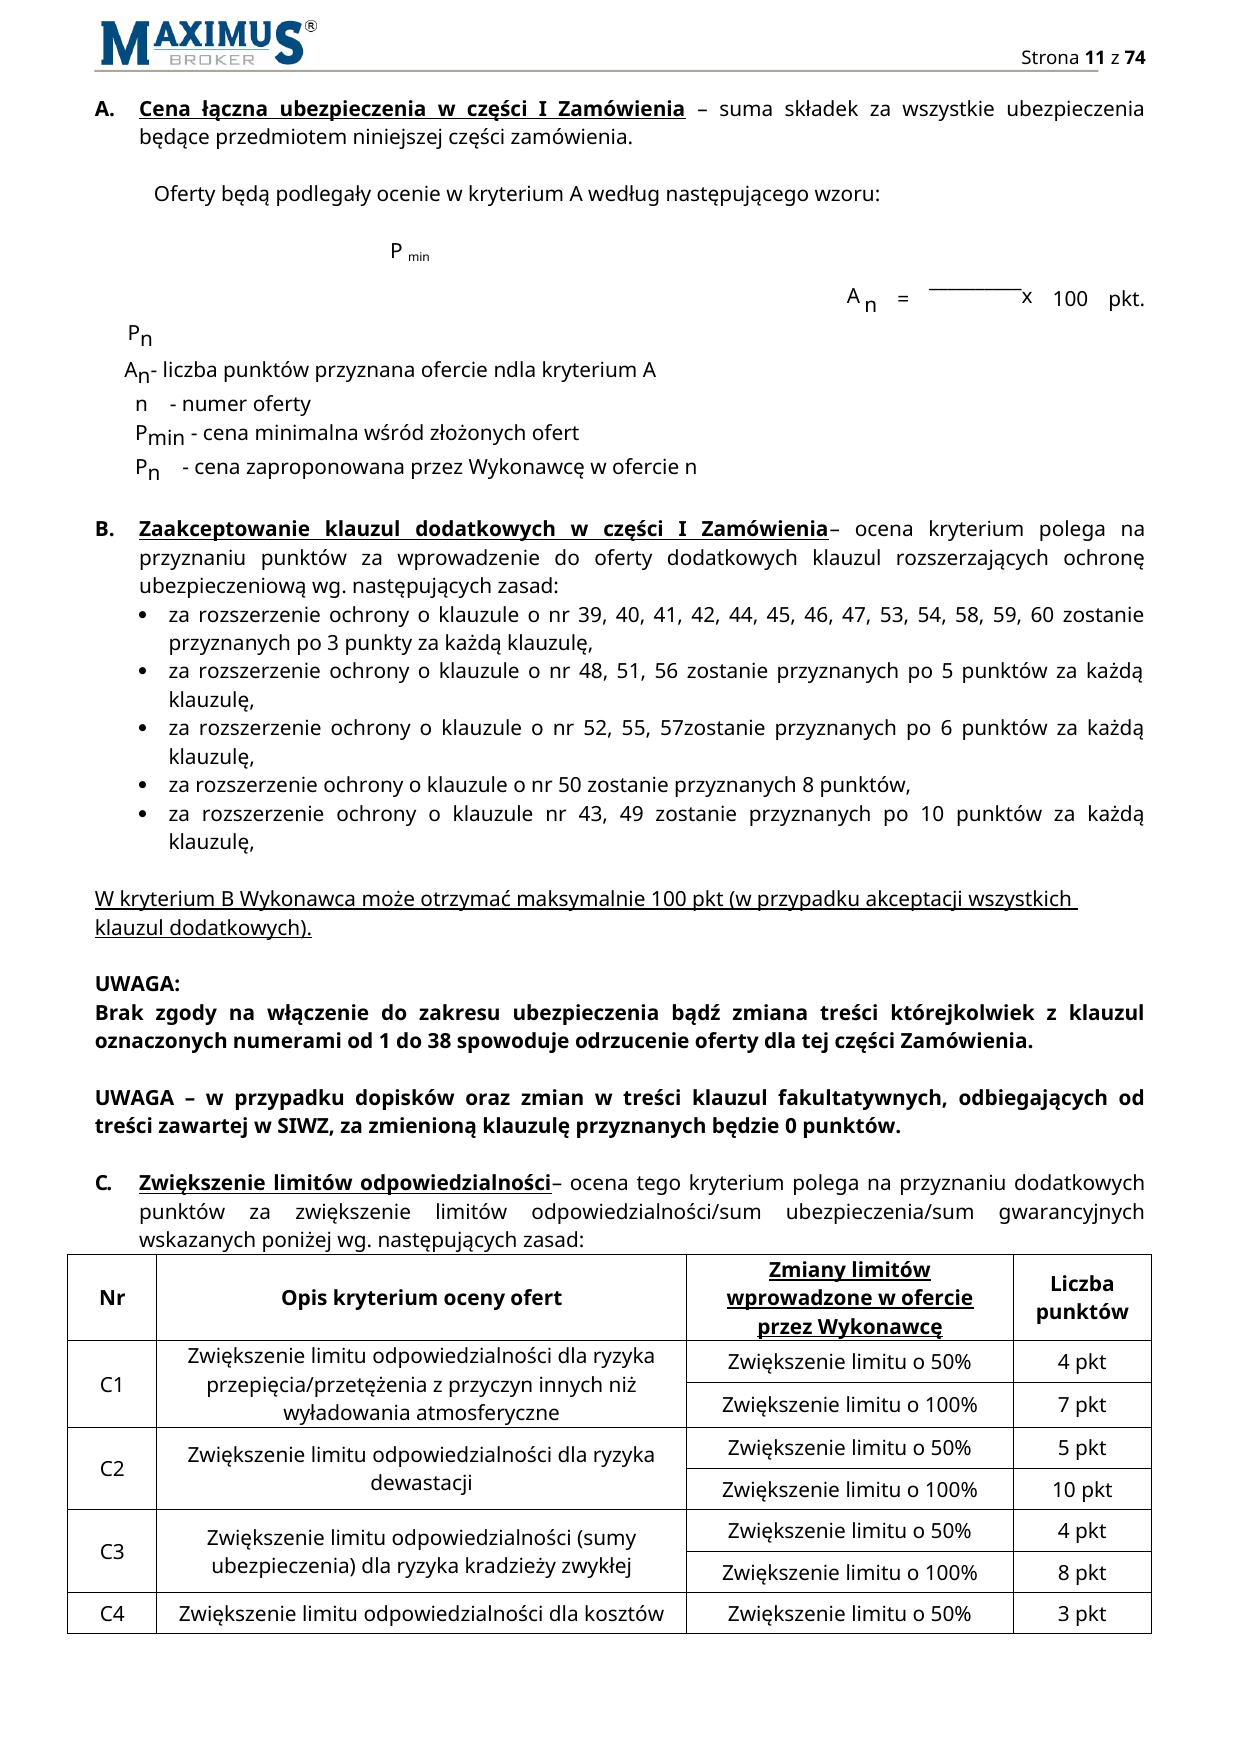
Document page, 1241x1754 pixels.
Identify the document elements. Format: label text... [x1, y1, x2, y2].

table_header Opis kryterium oceny ofert [157, 1255, 686, 1340]
text An- liczba punktów przyznana ofercie ndla kryterium A [124, 355, 1146, 389]
text UWAGA – w przypadku dopisków oraz zmian w treści klauzul fakultatywnych, odbiegających od treści zawartej w SIWZ, za zmienioną klauzulę przyznanych będzie 0 punktów. [94, 1083, 1146, 1140]
text Pn - cena zaproponowana przez Wykonawcę w ofercie n [124, 452, 1146, 486]
text An = __________x 100 pkt. Pn [127, 264, 1146, 355]
table_cell 5 pkt [1014, 1428, 1151, 1468]
table_cell Zwiększenie limitu o 100% [687, 1469, 1013, 1509]
table_cell Zwiększenie limitu o 50% [687, 1428, 1013, 1468]
text UWAGA: [94, 969, 1146, 998]
list Zaakceptowanie klauzul dodatkowych w części I Zamówienia– ocena kryterium polega na przyznaniu punktów za wprowadzenie do oferty dodatkowych klauzul rozszerzających ochronę ubezpieczeniową wg. następujących zasad: [94, 514, 1146, 600]
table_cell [157, 1593, 686, 1633]
list za rozszerzenie ochrony o klauzule o nr 39, 40, 41, 42, 44, 45, 46, 47, 53, 54, 58, 59, 60 zostanie przyznanych po 3 punkty za każdą klauzulę, [139, 600, 1146, 657]
table_header Zmiany limitów wprowadzone w ofercie przez Wykonawcę [687, 1255, 1013, 1340]
text Oferty będą podlegały ocenie w kryterium A według następującego wzoru: [94, 179, 1146, 208]
table_cell 10 pkt [1014, 1469, 1151, 1509]
table_cell Zwiększenie limitu odpowiedzialności (sumy ubezpieczenia) dla ryzyka kradzieży zwykłej [157, 1510, 686, 1592]
list za rozszerzenie ochrony o klauzule o nr 52, 55, 57zostanie przyznanych po 6 punktów za każdą klauzulę, [139, 713, 1146, 770]
table_header Nr [68, 1255, 156, 1340]
list Cena łączna ubezpieczenia w części I Zamówienia – suma składek za wszystkie ubezpieczenia będące przedmiotem niniejszej części zamówienia. [94, 94, 1146, 151]
text Brak zgody na włączenie do zakresu ubezpieczenia bądź zmiana treści którejkolwiek z klauzul oznaczonych numerami od 1 do 38 spowoduje odrzucenie oferty dla tej części Zamówienia. [94, 998, 1146, 1055]
table_header Liczba punktów [1014, 1255, 1151, 1340]
table_cell Zwiększenie limitu o 100% [687, 1552, 1013, 1592]
table_cell Zwiększenie limitu odpowiedzialności dla ryzyka dewastacji [157, 1428, 686, 1509]
table_cell 3 pkt [1014, 1593, 1151, 1633]
table_cell C1 [68, 1341, 156, 1427]
picture [96, 16, 322, 69]
table_cell C3 [68, 1510, 156, 1592]
table_cell Zwiększenie limitu o 50% [687, 1510, 1013, 1551]
table_cell C2 [68, 1428, 156, 1509]
table_cell 8 pkt [1014, 1552, 1151, 1592]
table_cell 4 pkt [1014, 1510, 1151, 1551]
text n - numer oferty [124, 389, 1146, 418]
text W kryterium B Wykonawca może otrzymać maksymalnie 100 pkt (w przypadku akceptacji wszystkich klauzul dodatkowych). [94, 884, 1146, 941]
table_cell Zwiększenie limitu o 50% [687, 1341, 1013, 1382]
list Zwiększenie limitów odpowiedzialności– ocena tego kryterium polega na przyznaniu dodatkowych punktów za zwiększenie limitów odpowiedzialności/sum ubezpieczenia/sum gwarancyjnych wskazanych poniżej wg. następujących zasad: [94, 1168, 1146, 1254]
text Pmin - cena minimalna wśród złożonych ofert [124, 418, 1146, 452]
table_cell C4 [68, 1593, 156, 1633]
list za rozszerzenie ochrony o klauzule o nr 48, 51, 56 zostanie przyznanych po 5 punktów za każdą klauzulę, [139, 657, 1146, 713]
text P min [390, 236, 1146, 264]
table_cell Zwiększenie limitu o 50% [687, 1593, 1013, 1633]
table_cell Zwiększenie limitu o 100% [687, 1383, 1013, 1427]
list za rozszerzenie ochrony o klauzule nr 43, 49 zostanie przyznanych po 10 punktów za każdą klauzulę, [139, 799, 1146, 856]
list za rozszerzenie ochrony o klauzule o nr 50 zostanie przyznanych 8 punktów, [139, 770, 1146, 799]
table_cell Zwiększenie limitu odpowiedzialności dla ryzyka przepięcia/przetężenia z przyczyn innych niż wyładowania atmosferyczne [157, 1341, 686, 1427]
table_cell 4 pkt [1014, 1341, 1151, 1382]
table_cell 7 pkt [1014, 1383, 1151, 1427]
